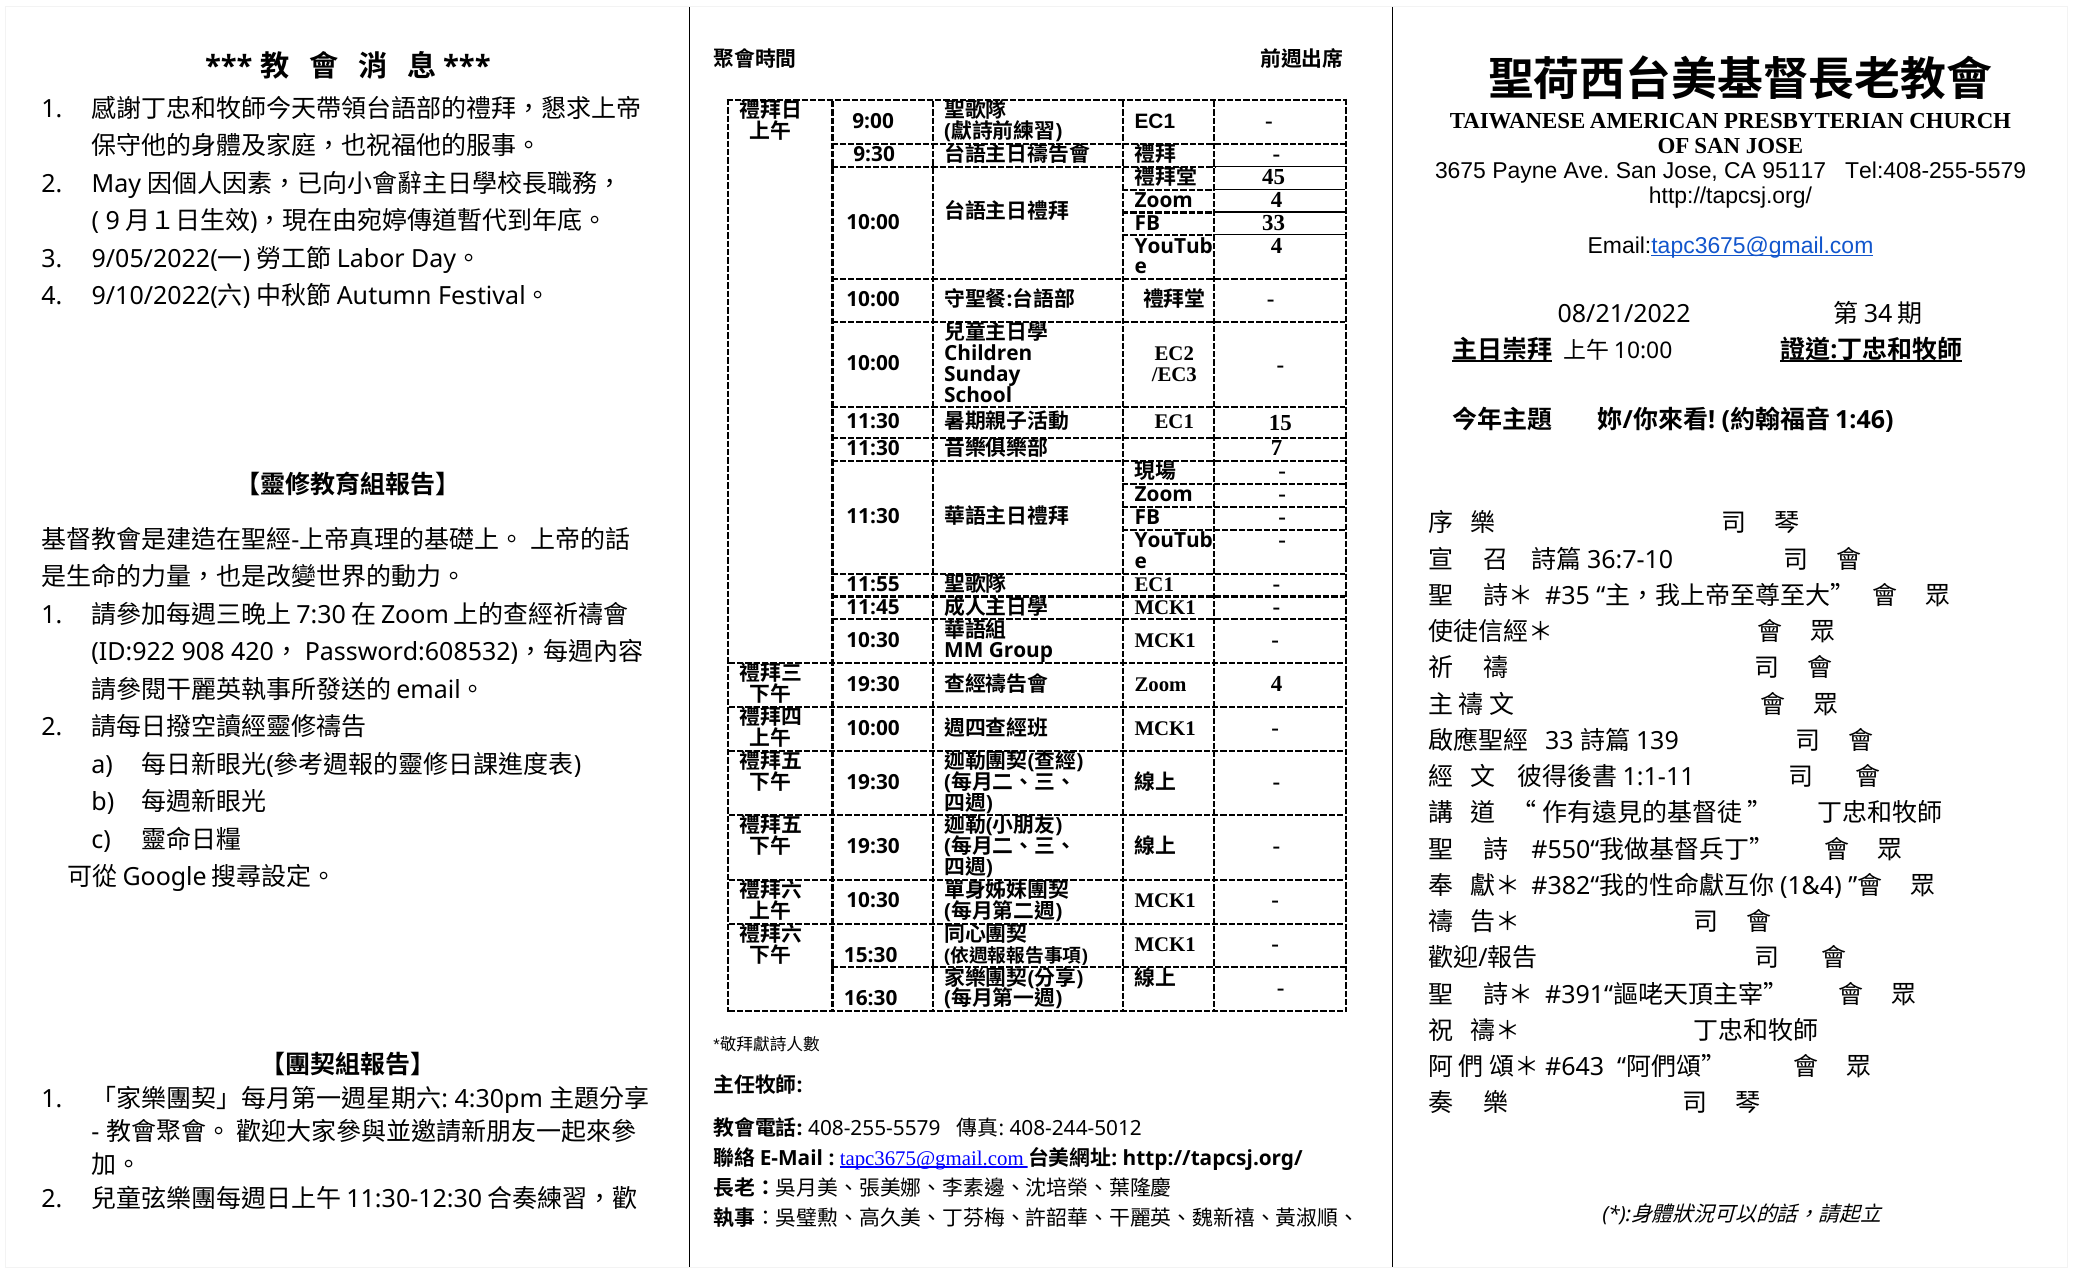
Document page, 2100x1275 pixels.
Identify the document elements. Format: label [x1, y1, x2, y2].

table_header [690, 7, 1392, 1267]
table_header [6, 7, 689, 1267]
table_header [1393, 7, 2067, 1267]
